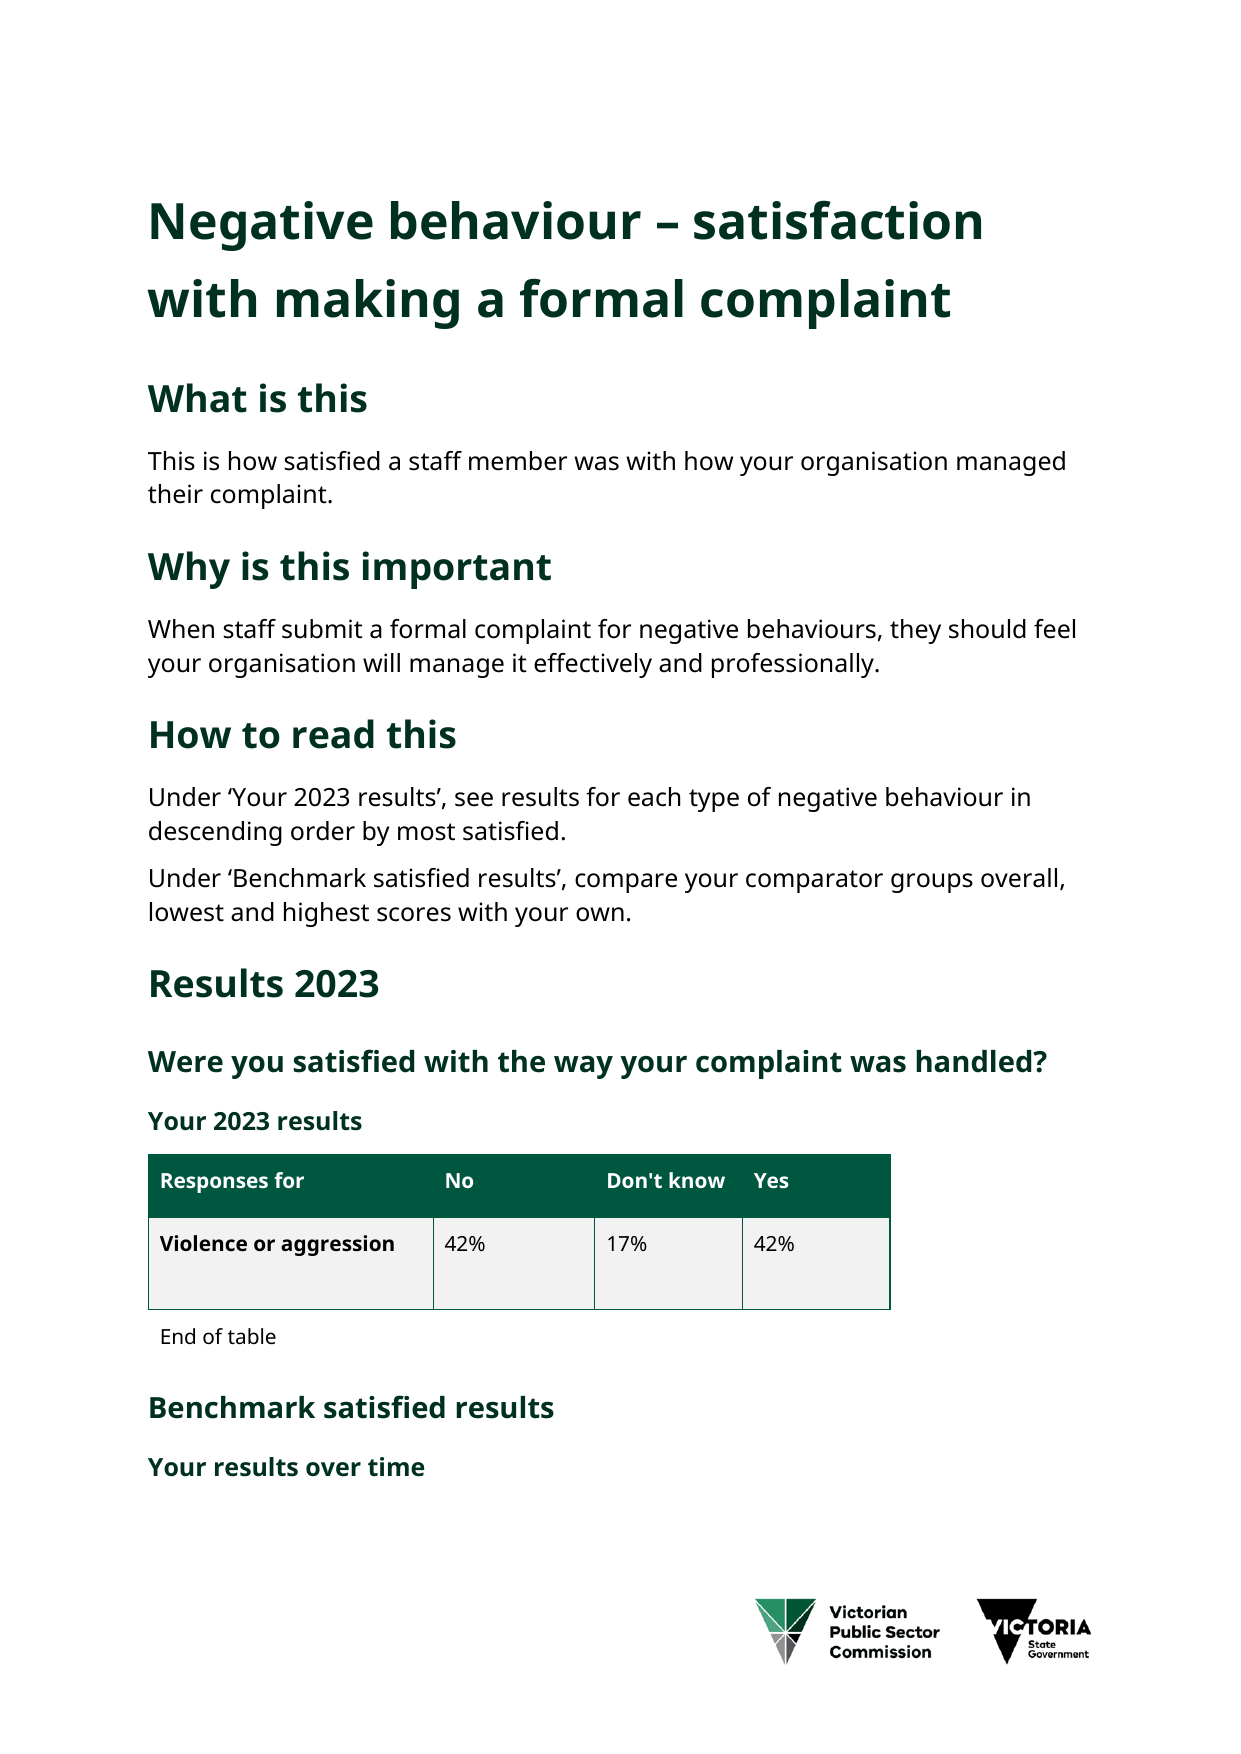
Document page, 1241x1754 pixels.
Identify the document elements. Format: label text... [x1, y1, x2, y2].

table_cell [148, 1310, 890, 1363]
subtitle Why is this important [148, 540, 1092, 591]
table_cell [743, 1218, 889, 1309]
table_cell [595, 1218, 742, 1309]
subtitle How to read this [148, 709, 1092, 760]
picture [754, 1598, 1093, 1666]
subtitle Your results over time [148, 1450, 1092, 1484]
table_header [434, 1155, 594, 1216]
subtitle What is this [148, 372, 1092, 423]
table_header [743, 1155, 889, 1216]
text When staff submit a formal complaint for negative behaviours, they should feel your organisation will manage it effectively and professionally. [148, 612, 1092, 680]
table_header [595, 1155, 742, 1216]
text This is how satisfied a staff member was with how your organisation managed their complaint. [148, 443, 1092, 511]
subtitle Results 2023 [148, 958, 1092, 1009]
text Under ‘Your 2023 results’, see results for each type of negative behaviour in descending order by most satisfied. [148, 780, 1092, 848]
subtitle Were you satisfied with the way your complaint was handled? [148, 1041, 1092, 1081]
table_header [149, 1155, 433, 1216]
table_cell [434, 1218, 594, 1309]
subtitle Benchmark satisfied results [148, 1388, 1092, 1427]
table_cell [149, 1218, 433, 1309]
subtitle Negative behaviour – satisfaction with making a formal complaint [148, 186, 1092, 333]
text Under ‘Benchmark satisfied results’, compare your comparator groups overall, lowest and highest scores with your own. [148, 861, 1092, 929]
subtitle Your 2023 results [148, 1104, 1092, 1138]
